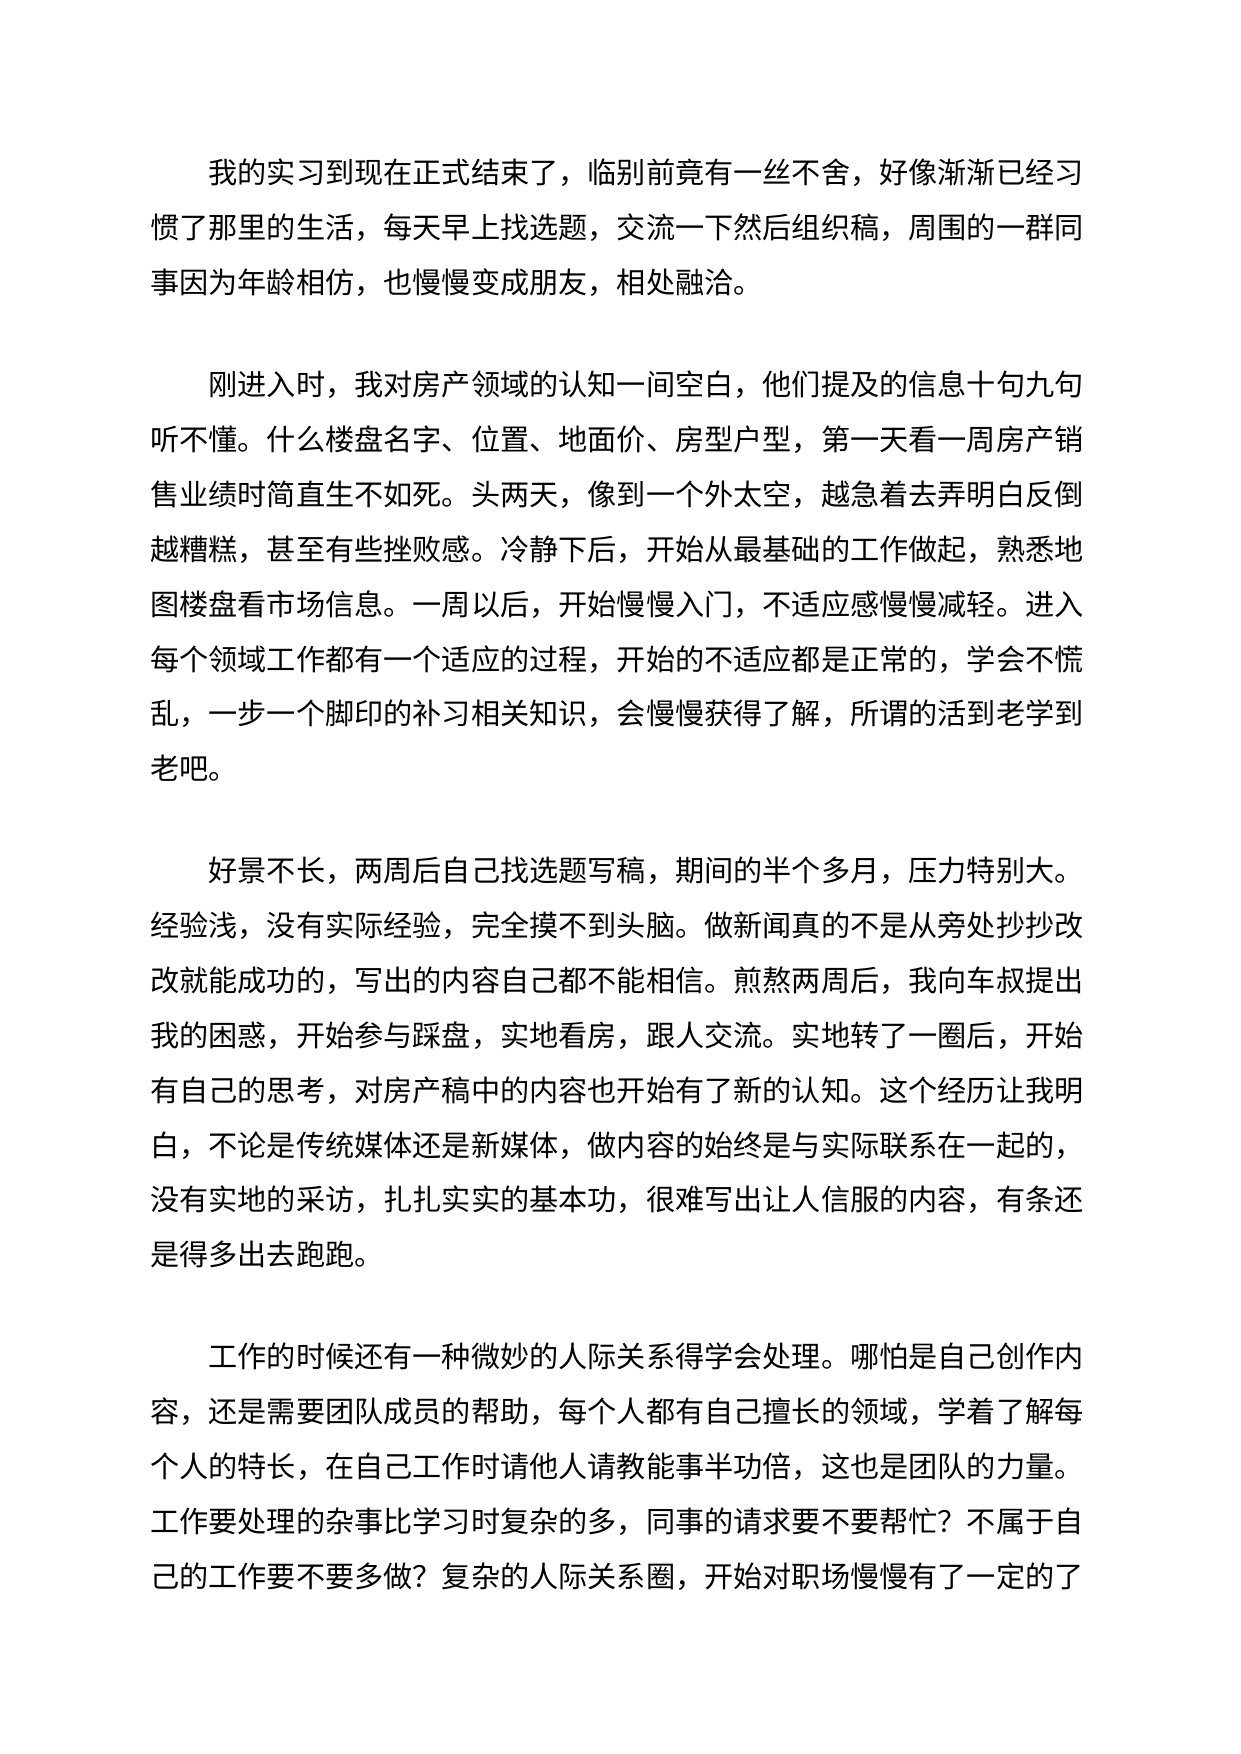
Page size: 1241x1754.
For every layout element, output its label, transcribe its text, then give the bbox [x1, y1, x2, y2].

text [150, 1334, 1090, 1596]
text 我的实习到现在正式结束了，临别前竟有一丝不舍，好像渐渐已经习惯了那里的生活，每天早上找选题，交流一下然后组织稿，周围的一群同事因为年龄相仿，也慢慢变成朋友，相处融洽。 [150, 150, 1090, 302]
text 好景不长，两周后自己找选题写稿，期间的半个多月，压力特别大。经验浅，没有实际经验，完全摸不到头脑。做新闻真的不是从旁处抄抄改改就能成功的，写出的内容自己都不能相信。煎熬两周后，我向车叔提出我的困惑，开始参与踩盘，实地看房，跟人交流。实地转了一圈后，开始有自己的思考，对房产稿中的内容也开始有了新的认知。这个经历让我明白，不论是传统媒体还是新媒体，做内容的始终是与实际联系在一起的，没有实地的采访，扎扎实实的基本功，很难写出让人信服的内容，有条还是得多出去跑跑。 [150, 848, 1090, 1274]
text 刚进入时，我对房产领域的认知一间空白，他们提及的信息十句九句听不懂。什么楼盘名字、位置、地面价、房型户型，第一天看一周房产销售业绩时简直生不如死。头两天，像到一个外太空，越急着去弄明白反倒越糟糕，甚至有些挫败感。冷静下后，开始从最基础的工作做起，熟悉地图楼盘看市场信息。一周以后，开始慢慢入门，不适应感慢慢减轻。进入每个领域工作都有一个适应的过程，开始的不适应都是正常的，学会不慌乱，一步一个脚印的补习相关知识，会慢慢获得了解，所谓的活到老学到老吧。 [150, 362, 1090, 788]
